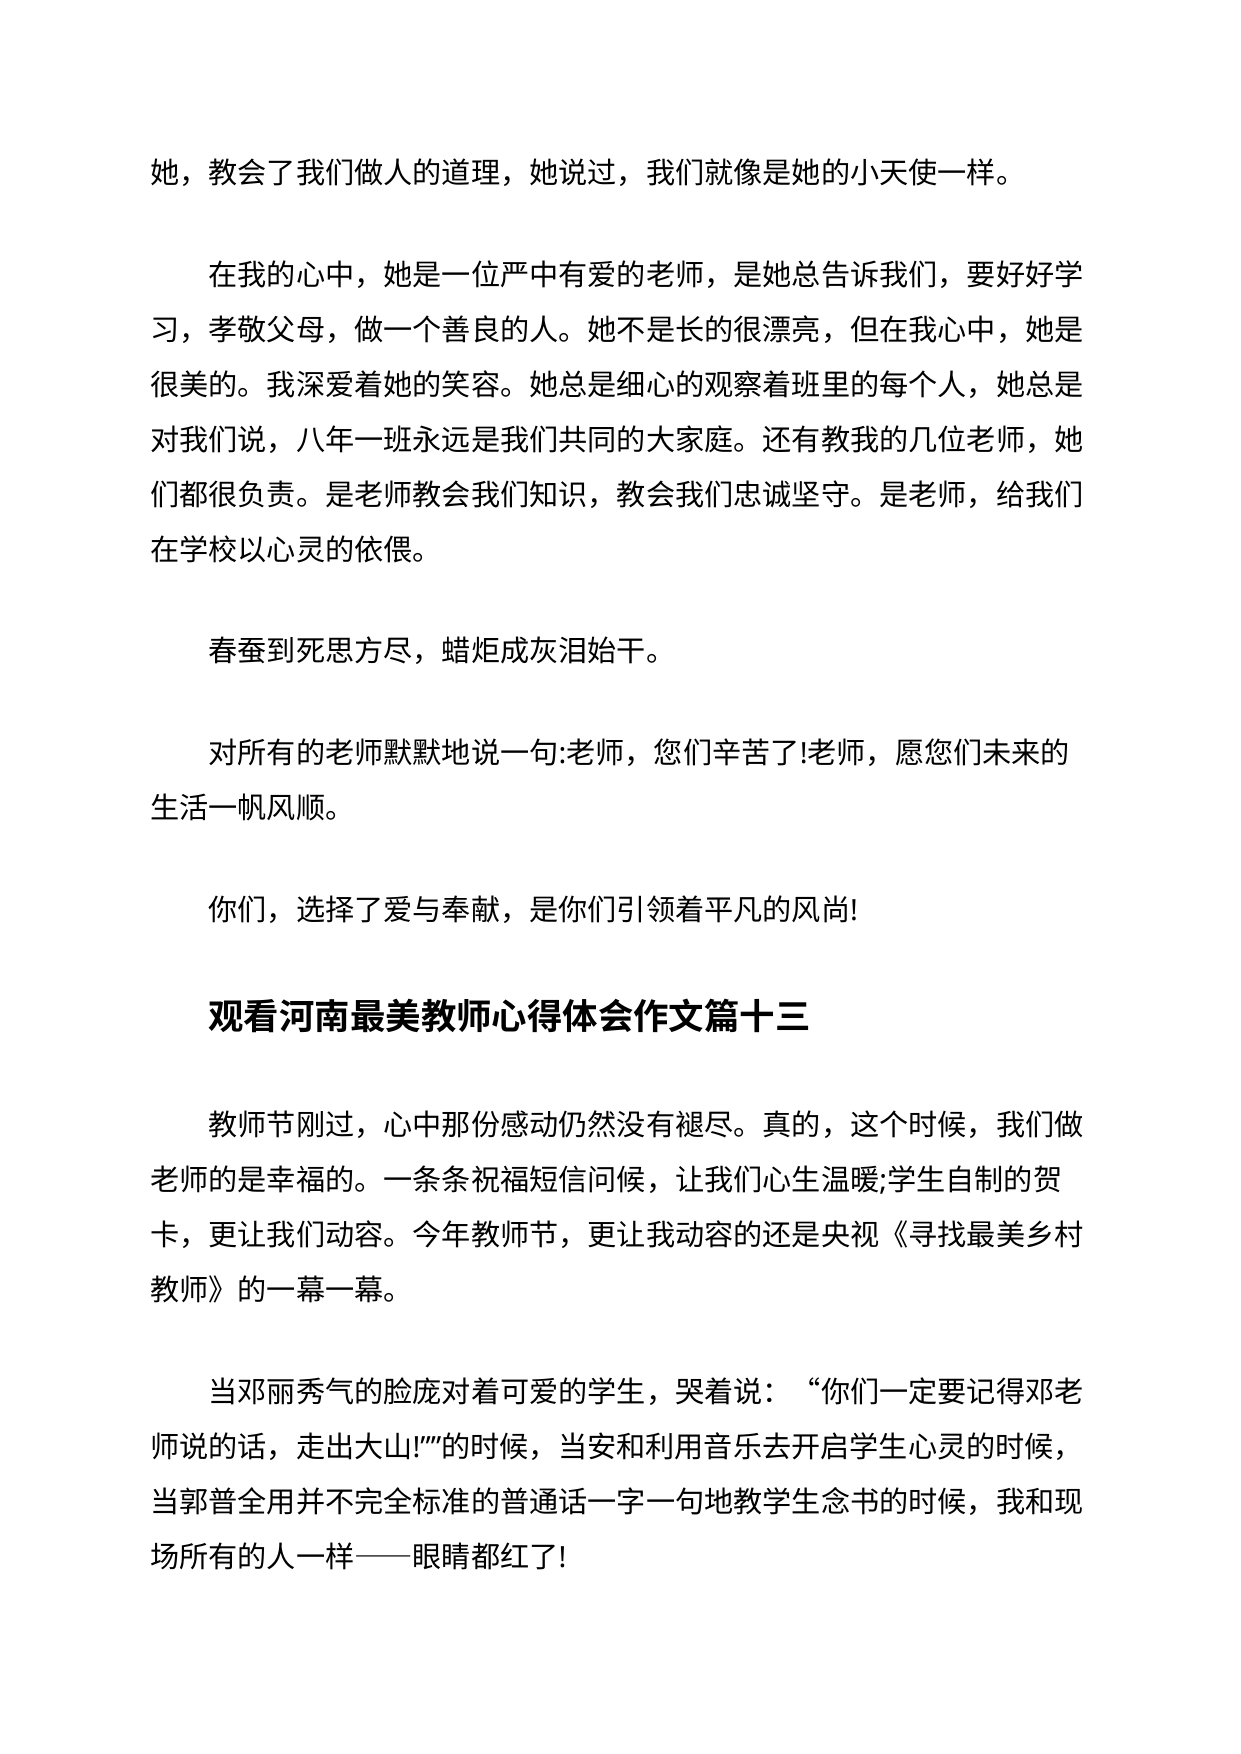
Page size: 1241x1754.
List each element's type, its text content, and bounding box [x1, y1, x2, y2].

text 在我的心中，她是一位严中有爱的老师，是她总告诉我们，要好好学习，孝敬父母，做一个善良的人。她不是长的很漂亮，但在我心中，她是很美的。我深爱着她的笑容。她总是细心的观察着班里的每个人，她总是对我们说，八年一班永远是我们共同的大家庭。还有教我的几位老师，她们都很负责。是老师教会我们知识，教会我们忠诚坚守。是老师，给我们在学校以心灵的依偎。 [150, 252, 1090, 568]
text 观看河南最美教师心得体会作文篇十三 [150, 988, 1090, 1040]
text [150, 150, 1090, 192]
text 教师节刚过，心中那份感动仍然没有褪尽。真的，这个时候，我们做老师的是幸福的。一条条祝福短信问候，让我们心生温暖;学生自制的贺卡，更让我们动容。今年教师节，更让我动容的还是央视《寻找最美乡村教师》的一幕一幕。 [150, 1102, 1090, 1309]
text 当邓丽秀气的脸庞对着可爱的学生，哭着说：“你们一定要记得邓老师说的话，走出大山!””的时候，当安和利用音乐去开启学生心灵的时候，当郭普全用并不完全标准的普通话一字一句地教学生念书的时候，我和现场所有的人一样——眼睛都红了! [150, 1368, 1090, 1576]
text 对所有的老师默默地说一句:老师，您们辛苦了!老师，愿您们未来的生活一帆风顺。 [150, 730, 1090, 827]
text 春蚕到死思方尽，蜡炬成灰泪始干。 [150, 628, 1090, 670]
text 你们，选择了爱与奉献，是你们引领着平凡的风尚! [150, 887, 1090, 929]
